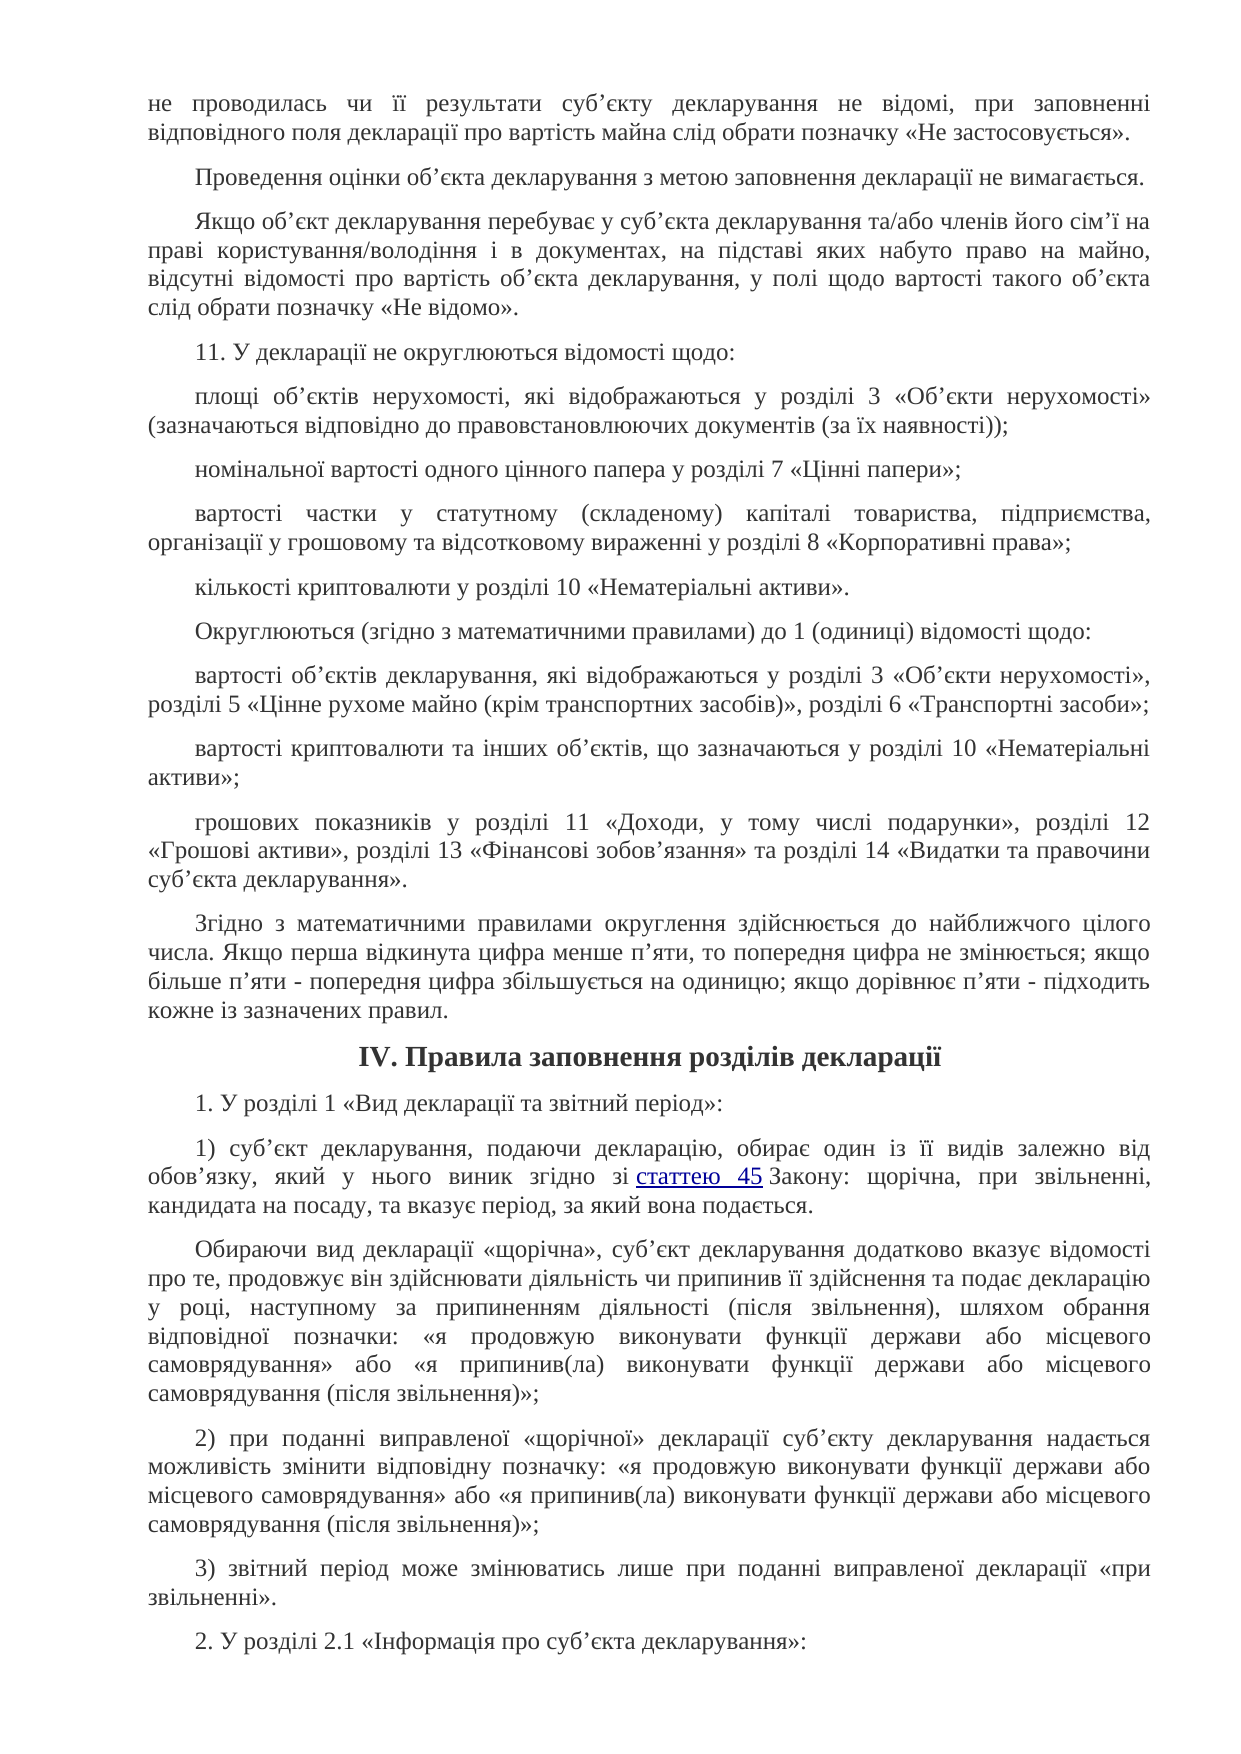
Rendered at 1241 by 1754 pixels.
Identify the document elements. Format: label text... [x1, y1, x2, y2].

text 2) при поданні виправленої «щорічної» декларації суб’єкту декларування надається можливість змінити відповідну позначку: «я продовжую виконувати функції держави або місцевого самоврядування» або «я припинив(ла) виконувати функції держави або місцевого самоврядування (після звільнення)»; [148, 1423, 1152, 1538]
text Проведення оцінки об’єкта декларування з метою заповнення декларації не вимагається. [148, 162, 1152, 190]
text 1) суб’єкт декларування, подаючи декларацію, обирає один із її видів залежно від обов’язку, який у нього виник згідно зі статтею 45 Закону: щорічна, при звільненні, кандидата на посаду, та вказує період, за який вона подається. [148, 1133, 1152, 1219]
text номінальної вартості одного цінного папера у розділі 7 «Цінні папери»; [148, 454, 1152, 483]
text грошових показників у розділі 11 «Доходи, у тому числі подарунки», розділі 12 «Грошові активи», розділі 13 «Фінансові зобов’язання» та розділі 14 «Видатки та правочини суб’єкта декларування». [148, 807, 1152, 893]
text площі об’єктів нерухомості, які відображаються у розділі 3 «Об’єкти нерухомості» (зазначаються відповідно до правовстановлюючих документів (за їх наявності)); [148, 381, 1152, 438]
text 2. У розділі 2.1 «Інформація про суб’єкта декларування»: [148, 1626, 1152, 1655]
text 3) звітний період може змінюватись лише при поданні виправленої декларації «при звільненні». [148, 1553, 1152, 1611]
text вартості криптовалюти та інших об’єктів, що зазначаються у розділі 10 «Нематеріальні активи»; [148, 733, 1152, 791]
text Обираючи вид декларації «щорічна», суб’єкт декларування додатково вказує відомості про те, продовжує він здійснювати діяльність чи припинив її здійснення та подає декларацію у році, наступному за припиненням діяльності (після звільнення), шляхом обрання відповідної позначки: «я продовжую виконувати функції держави або місцевого самоврядування» або «я припинив(ла) виконувати функції держави або місцевого самоврядування (після звільнення)»; [148, 1234, 1152, 1407]
text 11. У декларації не округлюються відомості щодо: [148, 337, 1152, 365]
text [148, 88, 1152, 146]
text кількості криптовалюти у розділі 10 «Нематеріальні активи». [148, 572, 1152, 600]
text вартості об’єктів декларування, які відображаються у розділі 3 «Об’єкти нерухомості», розділі 5 «Цінне рухоме майно (крім транспортних засобів)», розділі 6 «Транспортні засоби»; [148, 660, 1152, 718]
text IV. Правила заповнення розділів декларації [194, 1039, 1105, 1073]
text Якщо об’єкт декларування перебуває у суб’єкта декларування та/або членів його сім’ї на праві користування/володіння і в документах, на підставі яких набуто право на майно, відсутні відомості про вартість об’єкта декларування, у полі щодо вартості такого об’єкта слід обрати позначку «Не відомо». [148, 206, 1152, 321]
text Округлюються (згідно з математичними правилами) до 1 (одиниці) відомості щодо: [148, 616, 1152, 645]
text вартості частки у статутному (складеному) капіталі товариства, підприємства, організації у грошовому та відсотковому вираженні у розділі 8 «Корпоративні права»; [148, 498, 1152, 556]
text 1. У розділі 1 «Вид декларації та звітний період»: [148, 1088, 1152, 1117]
text Згідно з математичними правилами округлення здійснюється до найближчого цілого числа. Якщо перша відкинута цифра менше п’яти, то попередня цифра не змінюється; якщо більше п’яти - попередня цифра збільшується на одиницю; якщо дорівнює п’яти - підходить кожне із зазначених правил. [148, 908, 1152, 1023]
